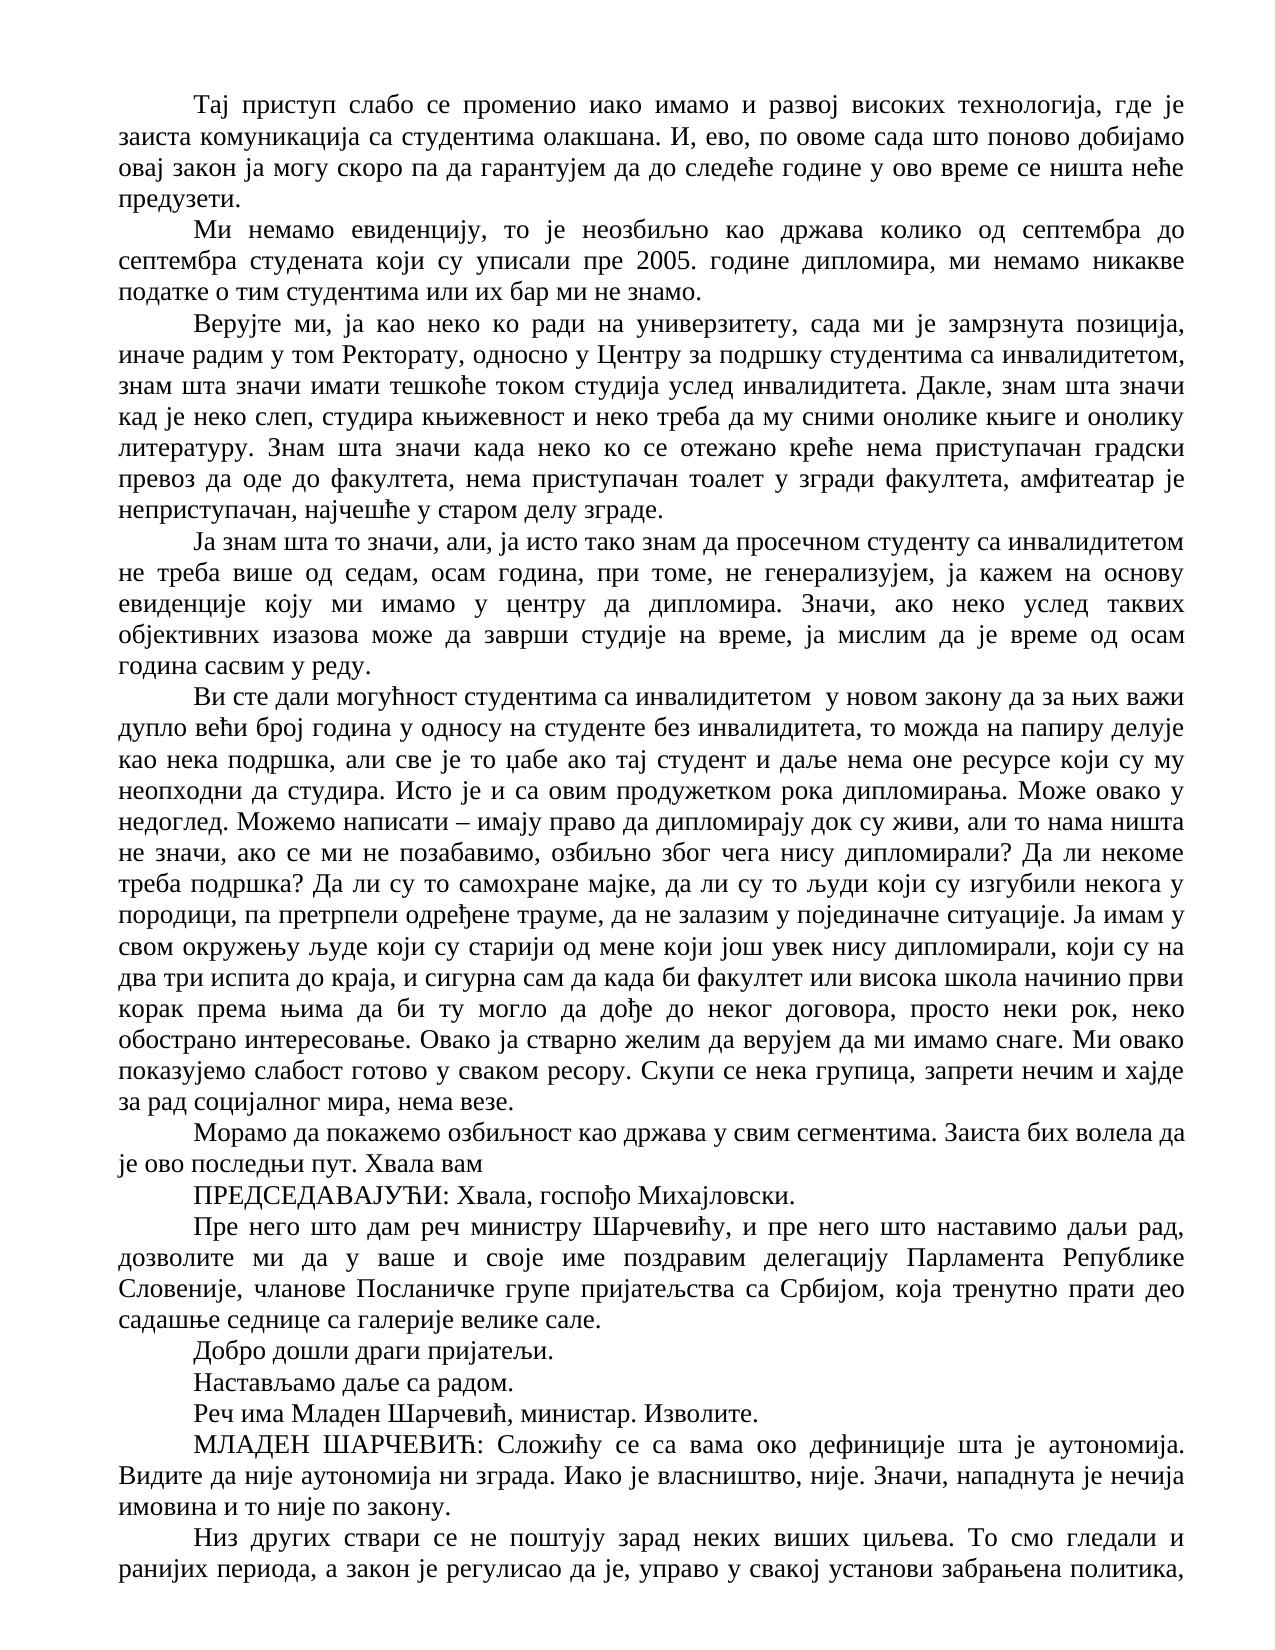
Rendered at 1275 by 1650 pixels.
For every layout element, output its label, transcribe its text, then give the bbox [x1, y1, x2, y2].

text МЛАДЕН ШАРЧЕВИЋ: Сложићу се са вама око дефиниције шта је аутономија. Видите да није аутономија ни зграда. Иако је власништво, није. Значи, нападнута је нечија имовина и то није по закону. [118, 1428, 1186, 1521]
text Реч има Младен Шарчевић, министар. Изволите. [118, 1397, 1186, 1428]
text Морамо да покажемо озбиљност као држава у свим сегментима. Заиста бих волела да је ово последњи пут. Хвала вам [118, 1116, 1186, 1179]
text Тај приступ слабо се променио иако имамо и развој високих технологија, где је заиста комуникација са студентима олакшана. И, ево, по овоме сада што поново добијамо овај закон ја могу скоро па да гарантујем да до следеће године у ово време се ништа неће предузети. [118, 89, 1186, 213]
text Добро дошли драги пријатељи. [118, 1334, 1186, 1366]
text Ја знам шта то значи, али, ја исто тако знам да просечном студенту са инвалидитетом не треба више од седам, осам година, при томе, не генерализујем, ја кажем на основу евиденције коју ми имамо у центру да дипломира. Значи, ако неко услед таквих објективних изазова може да заврши студије на време, ја мислим да је време од осам година сасвим у реду. [118, 525, 1186, 680]
text Настављамо даље са радом. [118, 1366, 1186, 1397]
text Пре него што дам реч министру Шарчевићу, и пре него што наставимо даљи рад, дозволите ми да у ваше и своје име поздравим делегацију Парламента Републике Словеније, чланове Посланичке групе пријатељства са Србијом, која тренутно прати део садашње седнице са галерије велике сале. [118, 1210, 1186, 1334]
text ПРЕДСЕДАВАЈУЋИ: Хвала, госпођо Михајловски. [118, 1179, 1186, 1210]
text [118, 1521, 1186, 1584]
text Ви сте дали могућност студентима са инвалидитетом у новом закону да за њих важи дупло већи број година у односу на студенте без инвалидитета, то можда на папиру делује као нека подршка, али све је то џабе ако тај студент и даље нема оне ресурсе који су му неопходни да студира. Исто је и са овим продужетком рока дипломирања. Може овако у недоглед. Можемо написати – имају право да дипломирају док су живи, али то нама ништа не значи, ако се ми не позабавимо, озбиљно због чега нису дипломирали? Да ли некоме треба подршка? Да ли су то самохране мајке, да ли су то људи који су изгубили некога у породици, па претрпели одређене трауме, да не залазим у појединачне ситуације. Ја имам у свом окружењу људе који су старији од мене који још увек нису дипломирали, који су на два три испита до краја, и сигурна сам да када би факултет или висока школа начинио први корак према њима да би ту могло да дође до неког договора, просто неки рок, неко обострано интересовање. Овако ја стварно желим да верујем да ми имамо снаге. Ми овако показујемо слабост готово у сваком ресору. Скупи се нека групица, запрети нечим и хајде за рад социјалног мира, нема везе. [118, 680, 1186, 1116]
text Ми немамо евиденцију, то је неозбиљно као држава колико од септембра до септембра студената који су уписали пре 2005. године дипломира, ми немамо никакве податке о тим студентима или их бар ми не знамо. [118, 213, 1186, 307]
text Верујте ми, ја као неко ко ради на универзитету, сада ми је замрзнута позиција, иначе радим у том Ректорату, односно у Центру за подршку студентима са инвалидитетом, знам шта значи имати тешкоће током студија услед инвалидитета. Дакле, знам шта значи кад је неко слеп, студира књижевност и неко треба да му сними онолике књиге и онолику литературу. Знам шта значи када неко ко се отежано креће нема приступачан градски превоз да оде до факултета, нема приступачан тоалет у згради факултета, амфитеатар је неприступачан, најчешће у старом делу зграде. [118, 307, 1186, 525]
